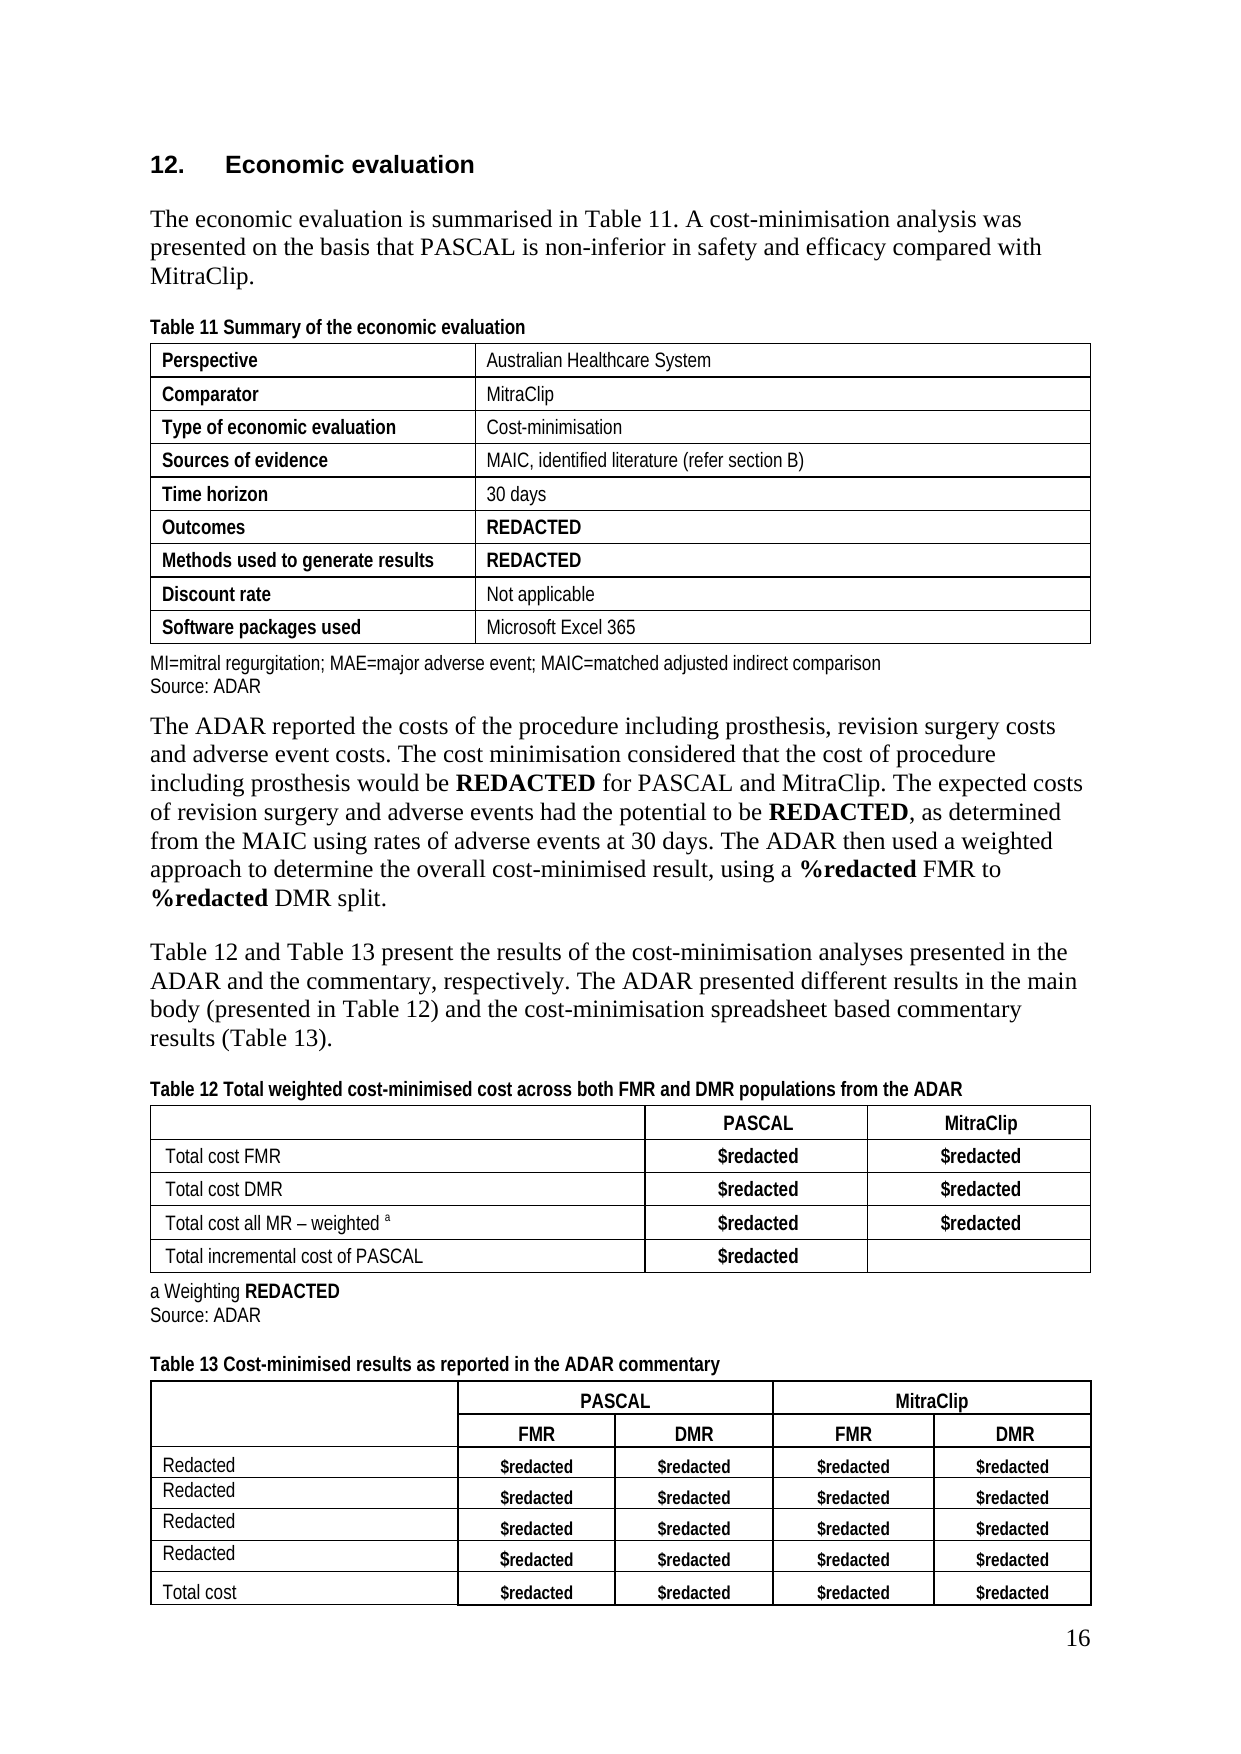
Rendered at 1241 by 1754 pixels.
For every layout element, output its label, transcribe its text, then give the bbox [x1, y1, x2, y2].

table_cell $redacted [459, 1572, 614, 1604]
table_header [152, 1382, 457, 1446]
table_cell Total cost all MR – weighted a [151, 1206, 644, 1238]
table_cell $redacted [935, 1509, 1090, 1539]
table_cell $redacted [774, 1541, 933, 1571]
table_cell Cost-minimisation [476, 411, 1090, 443]
table_cell $redacted [646, 1140, 867, 1172]
text Source: ADAR [150, 674, 1090, 698]
text The economic evaluation is summarised in Table 11. A cost-minimisation analysis was presented on the basis that PASCAL is non-inferior in safety and efficacy compared with MitraClip. [150, 204, 1090, 290]
table_cell REDACTED [476, 511, 1090, 543]
table_cell $redacted [616, 1448, 772, 1477]
table_header [151, 1106, 644, 1138]
table_cell $redacted [616, 1541, 772, 1571]
table_cell DMR [616, 1415, 772, 1446]
table_cell $redacted [616, 1509, 772, 1539]
table_cell $redacted [646, 1206, 867, 1238]
table_cell Discount rate [151, 578, 475, 610]
table_cell Microsoft Excel 365 [476, 611, 1090, 643]
table_cell $redacted [616, 1572, 772, 1604]
table_cell Redacted [152, 1447, 457, 1477]
text MI=mitral regurgitation; MAE=major adverse event; MAIC=matched adjusted indirect comparison [150, 650, 1090, 674]
text Table 11 Summary of the economic evaluation [150, 315, 1090, 339]
table_cell MAIC, identified literature (refer section B) [476, 444, 1090, 476]
text Table 12 and Table 13 present the results of the cost-minimisation analyses presented in the ADAR and the commentary, respectively. The ADAR presented different results in the main body (presented in Table 12) and the cost-minimisation spreadsheet based commentary results (Table 13). [150, 937, 1090, 1052]
table_header PASCAL [646, 1106, 867, 1138]
table_cell Total cost DMR [151, 1173, 644, 1205]
table_cell $redacted [935, 1572, 1090, 1604]
table_cell Comparator [151, 378, 475, 410]
table_cell FMR [459, 1415, 614, 1446]
table_cell $redacted [774, 1478, 933, 1508]
table_cell Methods used to generate results [151, 544, 475, 576]
table_cell $redacted [774, 1572, 933, 1604]
table_cell $redacted [935, 1541, 1090, 1571]
table_header MitraClip [774, 1382, 1090, 1413]
text Table 13 Cost-minimised results as reported in the ADAR commentary [150, 1352, 1090, 1376]
table_cell $redacted [935, 1448, 1090, 1477]
text Source: ADAR [150, 1303, 1090, 1327]
table_cell FMR [774, 1415, 933, 1446]
table_cell MitraClip [476, 378, 1090, 410]
table_cell Time horizon [151, 478, 475, 510]
table_cell $redacted [646, 1240, 867, 1272]
table_cell Not applicable [476, 578, 1090, 610]
table_cell $redacted [646, 1173, 867, 1205]
table_cell $redacted [459, 1448, 614, 1477]
text a Weighting REDACTED [150, 1279, 1090, 1303]
table_cell $redacted [774, 1448, 933, 1477]
table_header MitraClip [868, 1106, 1090, 1138]
table_header Perspective [151, 344, 475, 376]
text The ADAR reported the costs of the procedure including prosthesis, revision surgery costs and adverse event costs. The cost minimisation considered that the cost of procedure including prosthesis would be REDACTED for PASCAL and MitraClip. The expected costs of revision surgery and adverse events had the potential to be REDACTED, as determined from the MAIC using rates of adverse events at 30 days. The ADAR then used a weighted approach to determine the overall cost-minimised result, using a %redacted FMR to %redacted DMR split. [150, 711, 1090, 912]
table_cell Total cost [152, 1572, 457, 1604]
table_cell $redacted [868, 1140, 1090, 1172]
table_cell Total incremental cost of PASCAL [151, 1240, 644, 1272]
table_cell Sources of evidence [151, 444, 475, 476]
table_header Australian Healthcare System [476, 344, 1090, 376]
table_cell $redacted [459, 1478, 614, 1508]
table_cell $redacted [616, 1478, 772, 1508]
text Table 12 Total weighted cost-minimised cost across both FMR and DMR populations from the ADAR [150, 1077, 1090, 1101]
table_cell $redacted [935, 1478, 1090, 1508]
table_cell Redacted [152, 1509, 457, 1539]
table_cell Software packages used [151, 611, 475, 643]
table_cell $redacted [868, 1206, 1090, 1238]
table_cell [868, 1240, 1090, 1272]
table_cell $redacted [459, 1541, 614, 1571]
subtitle Economic evaluation [150, 150, 1090, 179]
table_cell $redacted [459, 1509, 614, 1539]
table_header PASCAL [459, 1382, 772, 1413]
table_cell Outcomes [151, 511, 475, 543]
table_cell $redacted [868, 1173, 1090, 1205]
table_cell $redacted [774, 1509, 933, 1539]
table_cell Type of economic evaluation [151, 411, 475, 443]
table_cell DMR [935, 1415, 1090, 1446]
table_cell 30 days [476, 478, 1090, 510]
table_cell Redacted [152, 1478, 457, 1508]
table_cell Redacted [152, 1541, 457, 1571]
table_cell Total cost FMR [151, 1140, 644, 1172]
table_cell REDACTED [476, 544, 1090, 576]
